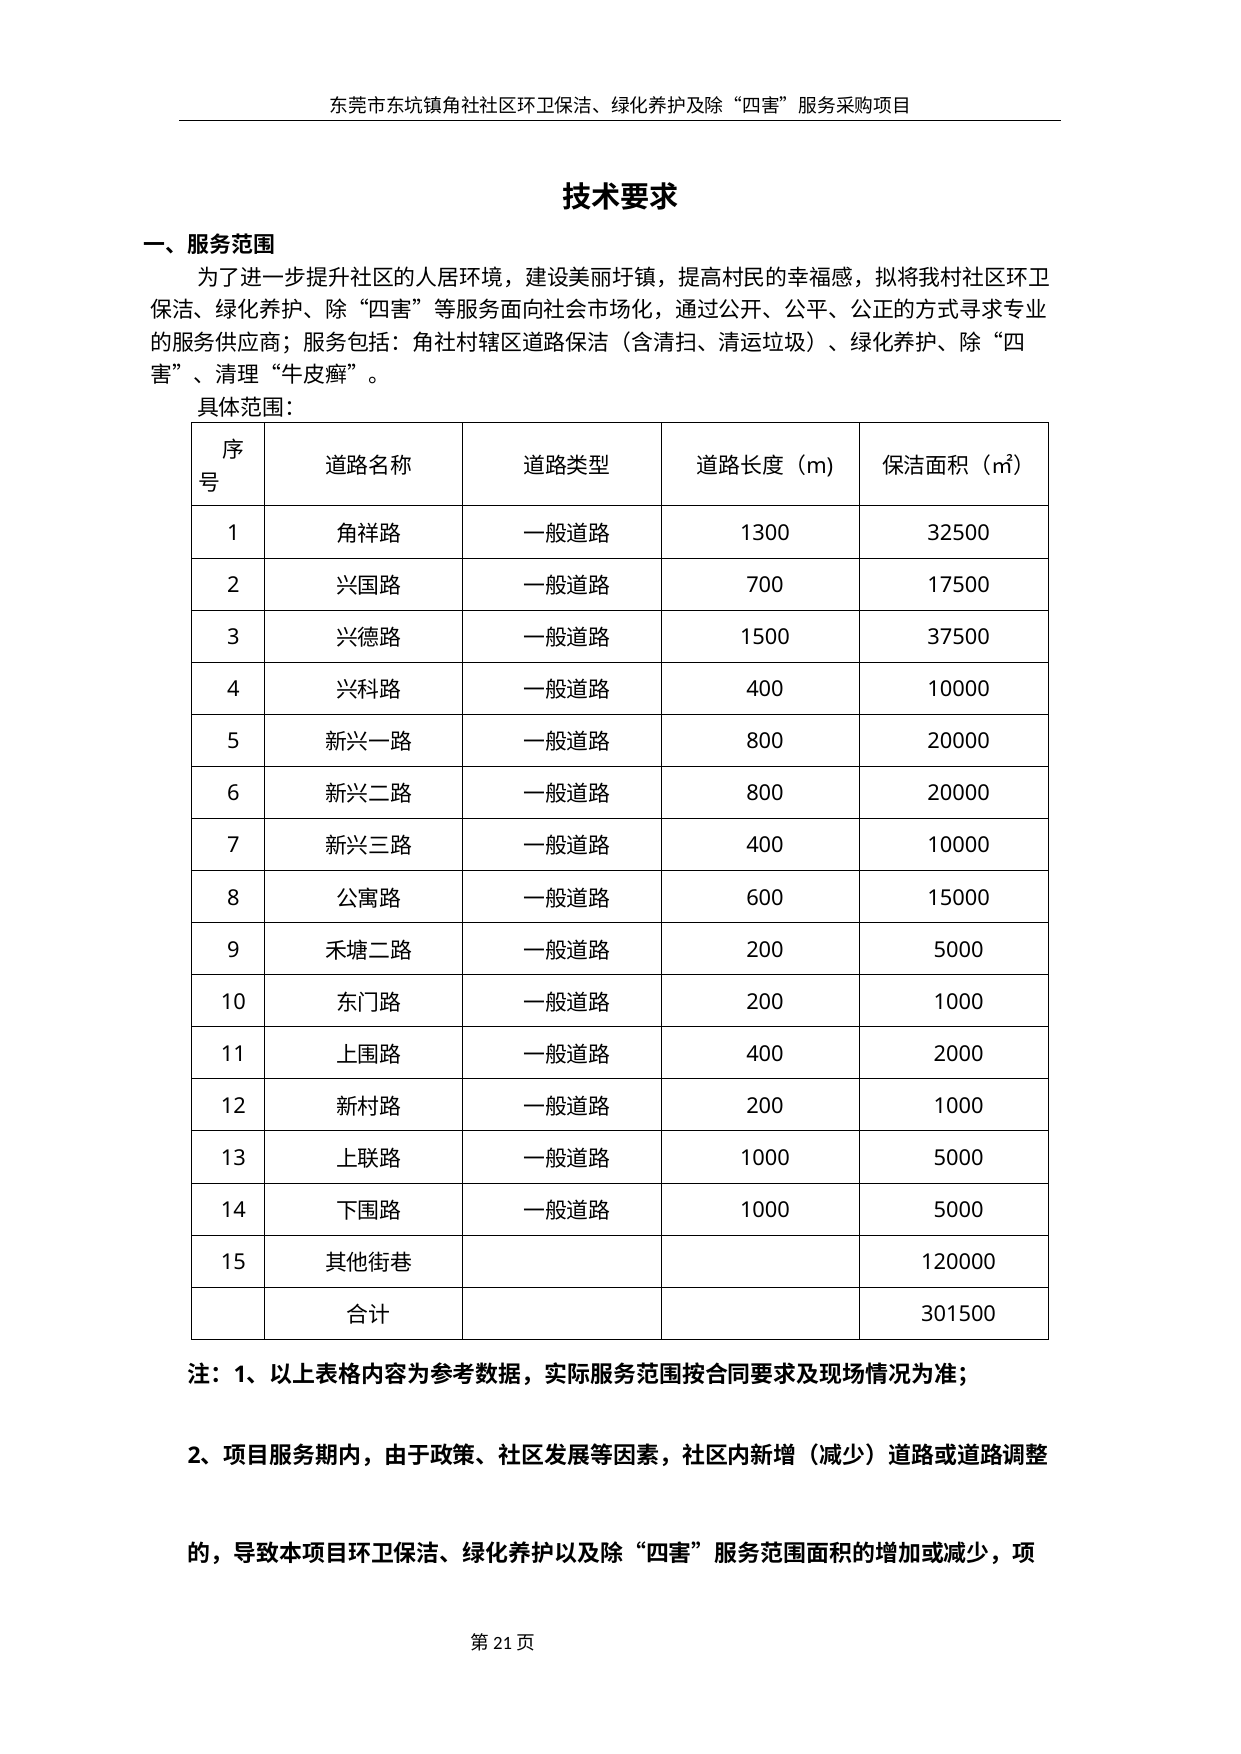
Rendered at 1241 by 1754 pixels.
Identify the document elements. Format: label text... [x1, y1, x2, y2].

text 具体范围： [150, 389, 1053, 422]
table_cell 13 [192, 1131, 264, 1182]
table_cell 17500 [860, 559, 1048, 609]
table_cell [192, 1288, 264, 1339]
table_cell 一般道路 [463, 767, 661, 818]
table_cell 上围路 [265, 1027, 462, 1078]
table_cell 15000 [860, 871, 1048, 922]
table_cell 东门路 [265, 975, 462, 1026]
table_cell 1 [192, 506, 264, 557]
table_cell [463, 1236, 661, 1287]
table_cell 1000 [662, 1184, 859, 1234]
table_cell 14 [192, 1184, 264, 1234]
table_cell 200 [662, 1079, 859, 1130]
table_cell 15 [192, 1236, 264, 1287]
table_cell 一般道路 [463, 1079, 661, 1130]
table_cell 5000 [860, 923, 1048, 974]
table_cell 禾塘二路 [265, 923, 462, 974]
table_cell 9 [192, 923, 264, 974]
table_cell 2000 [860, 1027, 1048, 1078]
table_cell 10 [192, 975, 264, 1026]
table_cell 上联路 [265, 1131, 462, 1182]
list 服务范围 [144, 227, 1053, 259]
table_cell 120000 [860, 1236, 1048, 1287]
table_cell 301500 [860, 1288, 1048, 1339]
table_cell 新兴二路 [265, 767, 462, 818]
table_cell 一般道路 [463, 506, 661, 557]
table_cell 合计 [265, 1288, 462, 1339]
table_cell 3 [192, 611, 264, 662]
table_cell 800 [662, 767, 859, 818]
table_cell 5000 [860, 1131, 1048, 1182]
table_cell 公寓路 [265, 871, 462, 922]
table_cell 1300 [662, 506, 859, 557]
table_cell 一般道路 [463, 819, 661, 870]
table_cell 兴科路 [265, 663, 462, 714]
table_cell 10000 [860, 663, 1048, 714]
table_header 保洁面积（㎡） [860, 423, 1048, 505]
table_cell 37500 [860, 611, 1048, 662]
table_cell 6 [192, 767, 264, 818]
table_cell 8 [192, 871, 264, 922]
table_cell 20000 [860, 715, 1048, 766]
table_cell 一般道路 [463, 559, 661, 609]
table_cell 20000 [860, 767, 1048, 818]
table_cell 4 [192, 663, 264, 714]
table_cell 7 [192, 819, 264, 870]
table_cell 下围路 [265, 1184, 462, 1234]
table_cell 一般道路 [463, 975, 661, 1026]
text 技术要求 [187, 162, 1053, 227]
text 为了进一步提升社区的人居环境，建设美丽圩镇，提高村民的幸福感，拟将我村社区环卫保洁、绿化养护、除“四害”等服务面向社会市场化，通过公开、公平、公正的方式寻求专业的服务供应商；服务包括：角社村辖区道路保洁（含清扫、清运垃圾）、绿化养护、除“四害”、清理“牛皮癣”。 [150, 259, 1053, 389]
table_cell 新兴一路 [265, 715, 462, 766]
table_cell 200 [662, 923, 859, 974]
table_cell 新兴三路 [265, 819, 462, 870]
table_header 道路类型 [463, 423, 661, 505]
table_header 序号 [192, 423, 264, 505]
table_cell 11 [192, 1027, 264, 1078]
table_cell 600 [662, 871, 859, 922]
table_cell 10000 [860, 819, 1048, 870]
table_cell 1000 [860, 1079, 1048, 1130]
table_cell 200 [662, 975, 859, 1026]
table_cell [463, 1288, 661, 1339]
table_cell 兴德路 [265, 611, 462, 662]
table_cell 2 [192, 559, 264, 609]
table_cell 400 [662, 663, 859, 714]
table_cell 一般道路 [463, 1027, 661, 1078]
table_cell 一般道路 [463, 611, 661, 662]
table_cell 角祥路 [265, 506, 462, 557]
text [187, 1421, 1053, 1584]
table_cell 12 [192, 1079, 264, 1130]
table_cell 1000 [860, 975, 1048, 1026]
table_cell 一般道路 [463, 1131, 661, 1182]
table_cell 一般道路 [463, 715, 661, 766]
table_cell [662, 1288, 859, 1339]
table_cell 1000 [662, 1131, 859, 1182]
table_cell 一般道路 [463, 663, 661, 714]
table_cell 兴国路 [265, 559, 462, 609]
table_cell 一般道路 [463, 923, 661, 974]
table_cell 其他街巷 [265, 1236, 462, 1287]
table_cell 一般道路 [463, 871, 661, 922]
table_cell 800 [662, 715, 859, 766]
table_cell 一般道路 [463, 1184, 661, 1234]
table_cell 1500 [662, 611, 859, 662]
table_cell 700 [662, 559, 859, 609]
text 注：1、以上表格内容为参考数据，实际服务范围按合同要求及现场情况为准； [187, 1340, 1053, 1405]
table_cell 5 [192, 715, 264, 766]
table_header 道路长度（m) [662, 423, 859, 505]
table_cell 400 [662, 1027, 859, 1078]
table_cell 32500 [860, 506, 1048, 557]
table_cell [662, 1236, 859, 1287]
table_cell 5000 [860, 1184, 1048, 1234]
table_cell 400 [662, 819, 859, 870]
table_cell 新村路 [265, 1079, 462, 1130]
table_header 道路名称 [265, 423, 462, 505]
